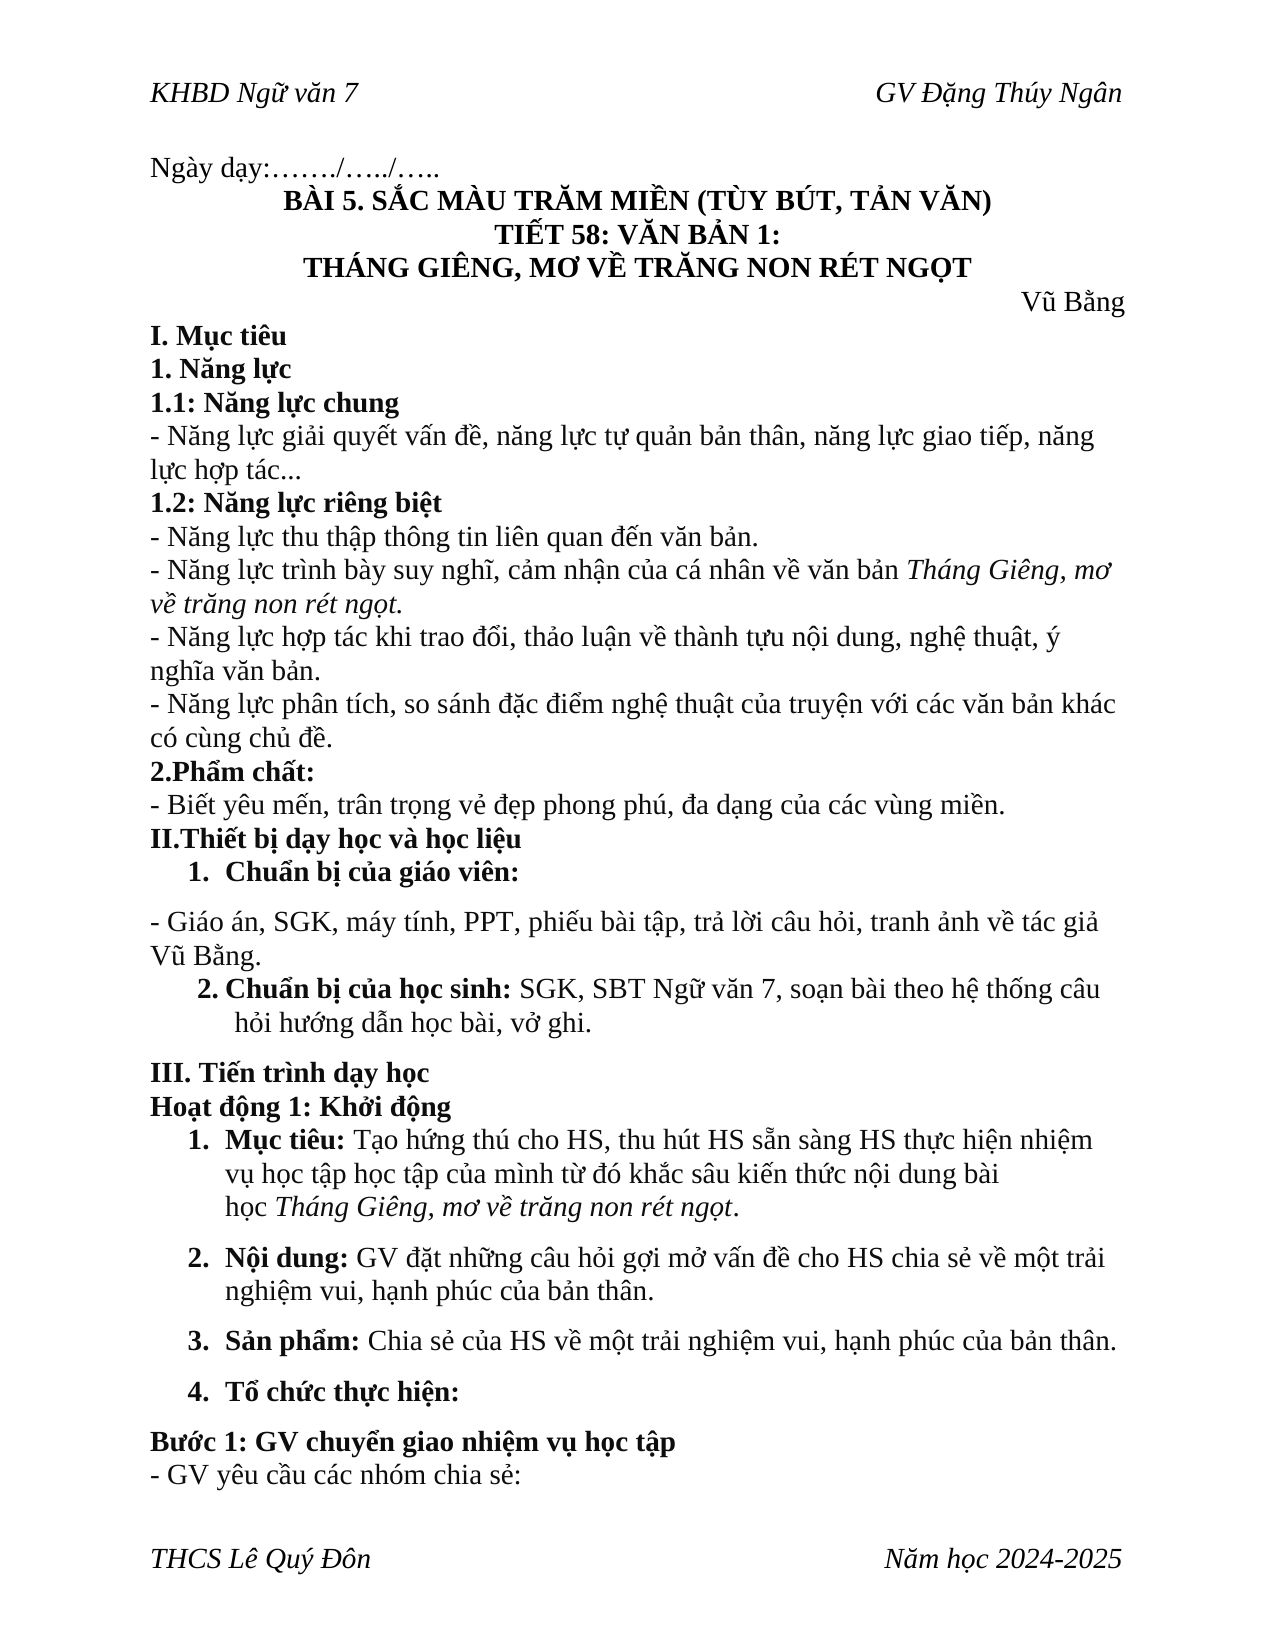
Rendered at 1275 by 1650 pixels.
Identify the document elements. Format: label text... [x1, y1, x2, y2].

list Sản phẩm: Chia sẻ của HS về một trải nghiệm vui, hạnh phúc của bản thân. [187, 1323, 1125, 1357]
text - GV yêu cầu các nhóm chia sẻ: [150, 1457, 1125, 1491]
list Chuẩn bị của học sinh: SGK, SBT Ngữ văn 7, soạn bài theo hệ thống câu hỏi hướng dẫn học bài, vở ghi. [197, 972, 1125, 1039]
text 1.1: Năng lực chung [150, 385, 1125, 418]
text Vũ Bằng [150, 284, 1125, 318]
list Nội dung: GV đặt những câu hỏi gợi mở vấn đề cho HS chia sẻ về một trải nghiệm vui, hạnh phúc của bản thân. [187, 1240, 1125, 1307]
list Chuẩn bị của giáo viên: [187, 854, 1125, 888]
text - Năng lực thu thập thông tin liên quan đến văn bản. [150, 519, 1125, 552]
text - Biết yêu mến, trân trọng vẻ đẹp phong phú, đa dạng của các vùng miền. [150, 787, 1125, 821]
text TIẾT 58: VĂN BẢN 1: [150, 217, 1125, 251]
list Tổ chức thực hiện: [187, 1374, 1125, 1407]
text Hoạt động 1: Khởi động [150, 1089, 1125, 1122]
text - Năng lực hợp tác khi trao đổi, thảo luận về thành tựu nội dung, nghệ thuật, ý nghĩa văn bản. [150, 619, 1125, 687]
text Ngày dạy:……./…../….. [150, 150, 1125, 183]
text 1. Năng lực [150, 351, 1125, 385]
text THÁNG GIÊNG, MƠ VỀ TRĂNG NON RÉT NGỌT [150, 251, 1125, 284]
text - Giáo án, SGK, máy tính, PPT, phiếu bài tập, trả lời câu hỏi, tranh ảnh về tác giả Vũ Bằng. [150, 904, 1125, 972]
text Bước 1: GV chuyển giao nhiệm vụ học tập [150, 1424, 1125, 1457]
text BÀI 5. SẮC MÀU TRĂM MIỀN (TÙY BÚT, TẢN VĂN) [150, 183, 1125, 217]
text II.Thiết bị dạy học và học liệu [150, 821, 1125, 854]
text 2.Phẩm chất: [150, 754, 1125, 787]
text III. Tiến trình dạy học [150, 1055, 1125, 1089]
text - Năng lực phân tích, so sánh đặc điểm nghệ thuật của truyện với các văn bản khác có cùng chủ đề. [150, 687, 1125, 754]
text 1.2: Năng lực riêng biệt [150, 485, 1125, 519]
text - Năng lực giải quyết vấn đề, năng lực tự quản bản thân, năng lực giao tiếp, năng lực hợp tác... [150, 418, 1125, 485]
text I. Mục tiêu [150, 318, 1125, 351]
text - Năng lực trình bày suy nghĩ, cảm nhận của cá nhân về văn bản Tháng Giêng, mơ về trăng non rét ngọt. [150, 552, 1125, 619]
list Mục tiêu: Tạo hứng thú cho HS, thu hút HS sẵn sàng HS thực hiện nhiệm vụ học tập học tập của mình từ đó khắc sâu kiến thức nội dung bài học Tháng Giêng, mơ về trăng non rét ngọt. [187, 1122, 1125, 1223]
